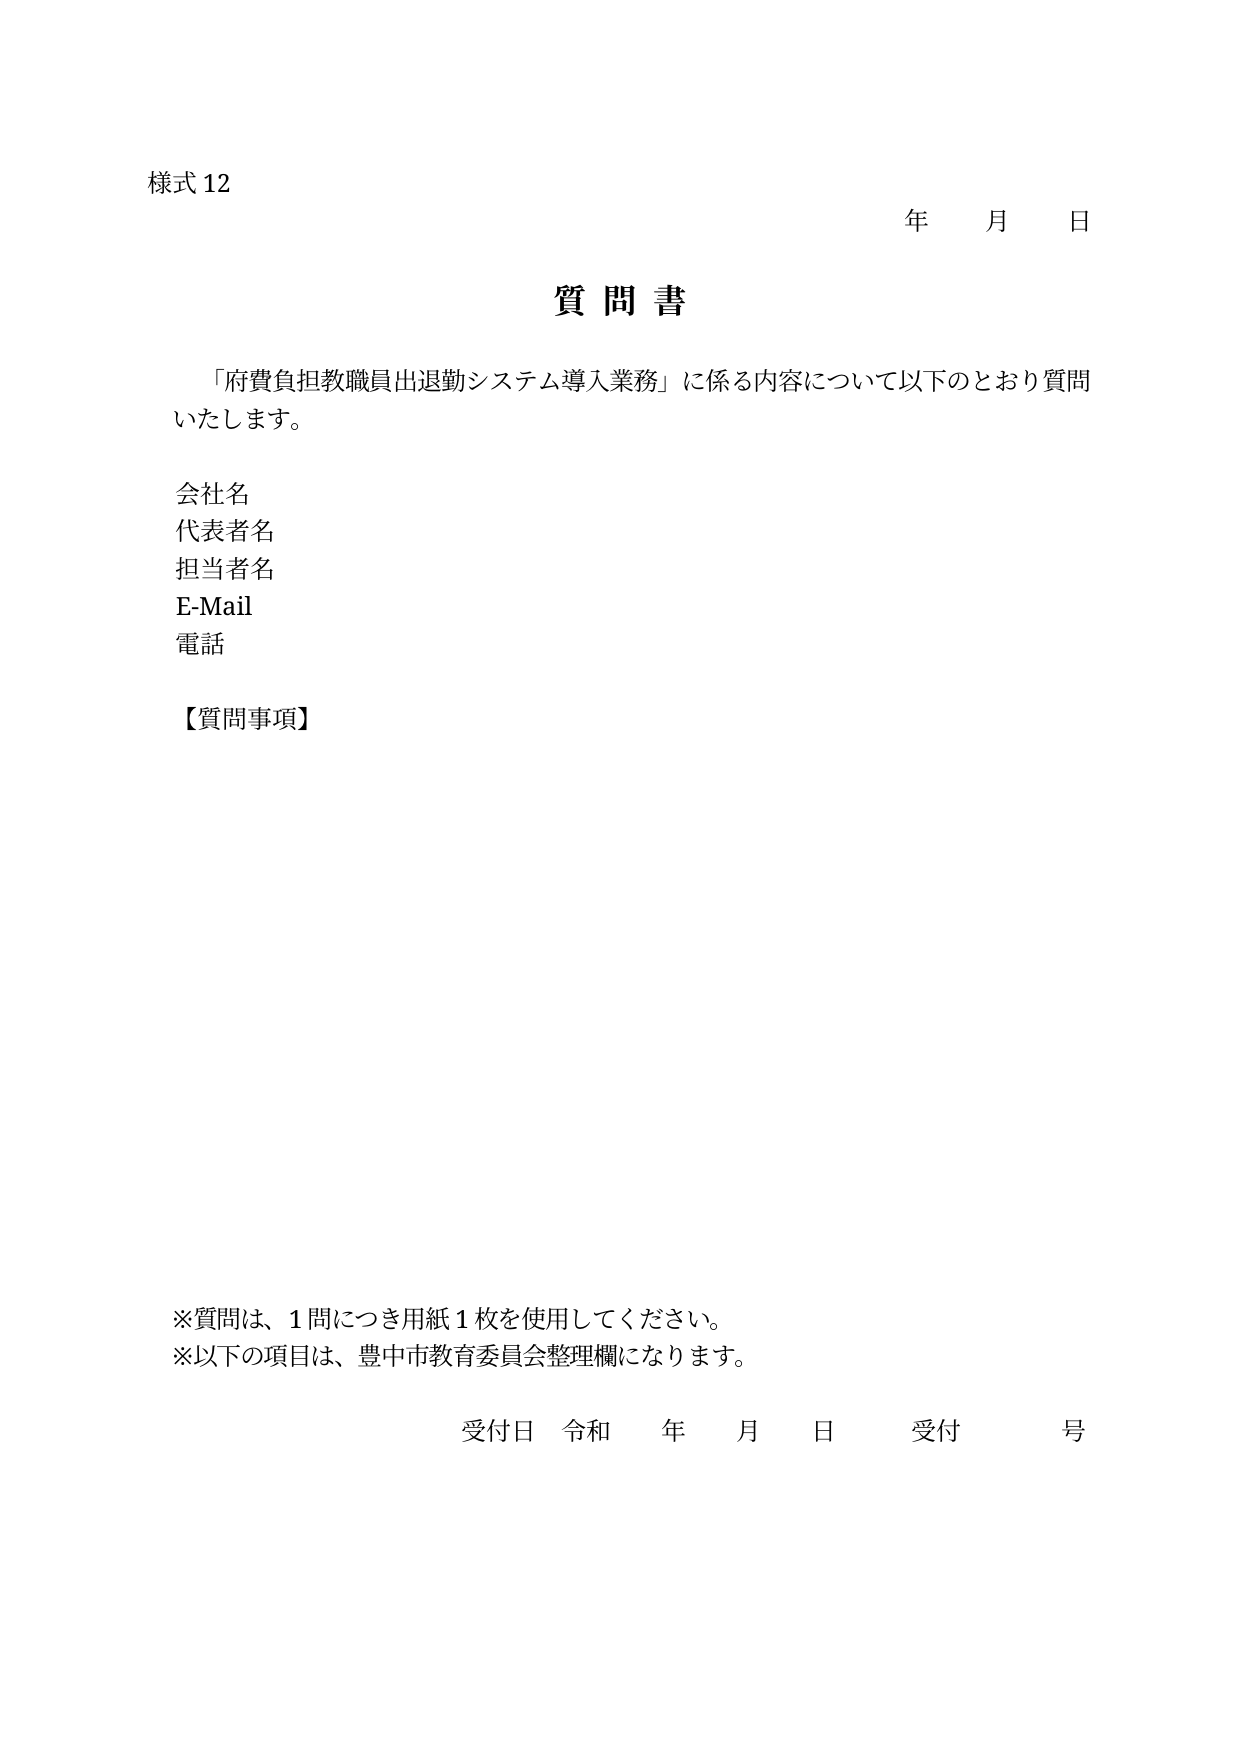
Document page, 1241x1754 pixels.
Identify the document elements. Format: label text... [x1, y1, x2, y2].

text 様式12 [148, 162, 1092, 200]
text 【質問事項】 [172, 698, 1092, 735]
text ※以下の項目は、豊中市教育委員会整理欄になります。 [172, 1335, 1092, 1373]
text 会社名 [176, 473, 1092, 510]
text E-Mail [176, 585, 1092, 623]
text 年 月 日 [0, 200, 1092, 237]
text ※質問は、1問につき用紙1枚を使用してください。 [172, 1298, 1092, 1335]
text 質問書 [148, 275, 1092, 323]
text 代表者名 [176, 510, 1092, 548]
text 受付日 令和 年 月 日 受付 号 [148, 1410, 1087, 1448]
text 担当者名 [176, 548, 1092, 585]
text 「府費負担教職員出退勤システム導入業務」に係る内容について以下のとおり質問いたします。 [172, 360, 1092, 435]
text 電話 [176, 623, 1092, 660]
